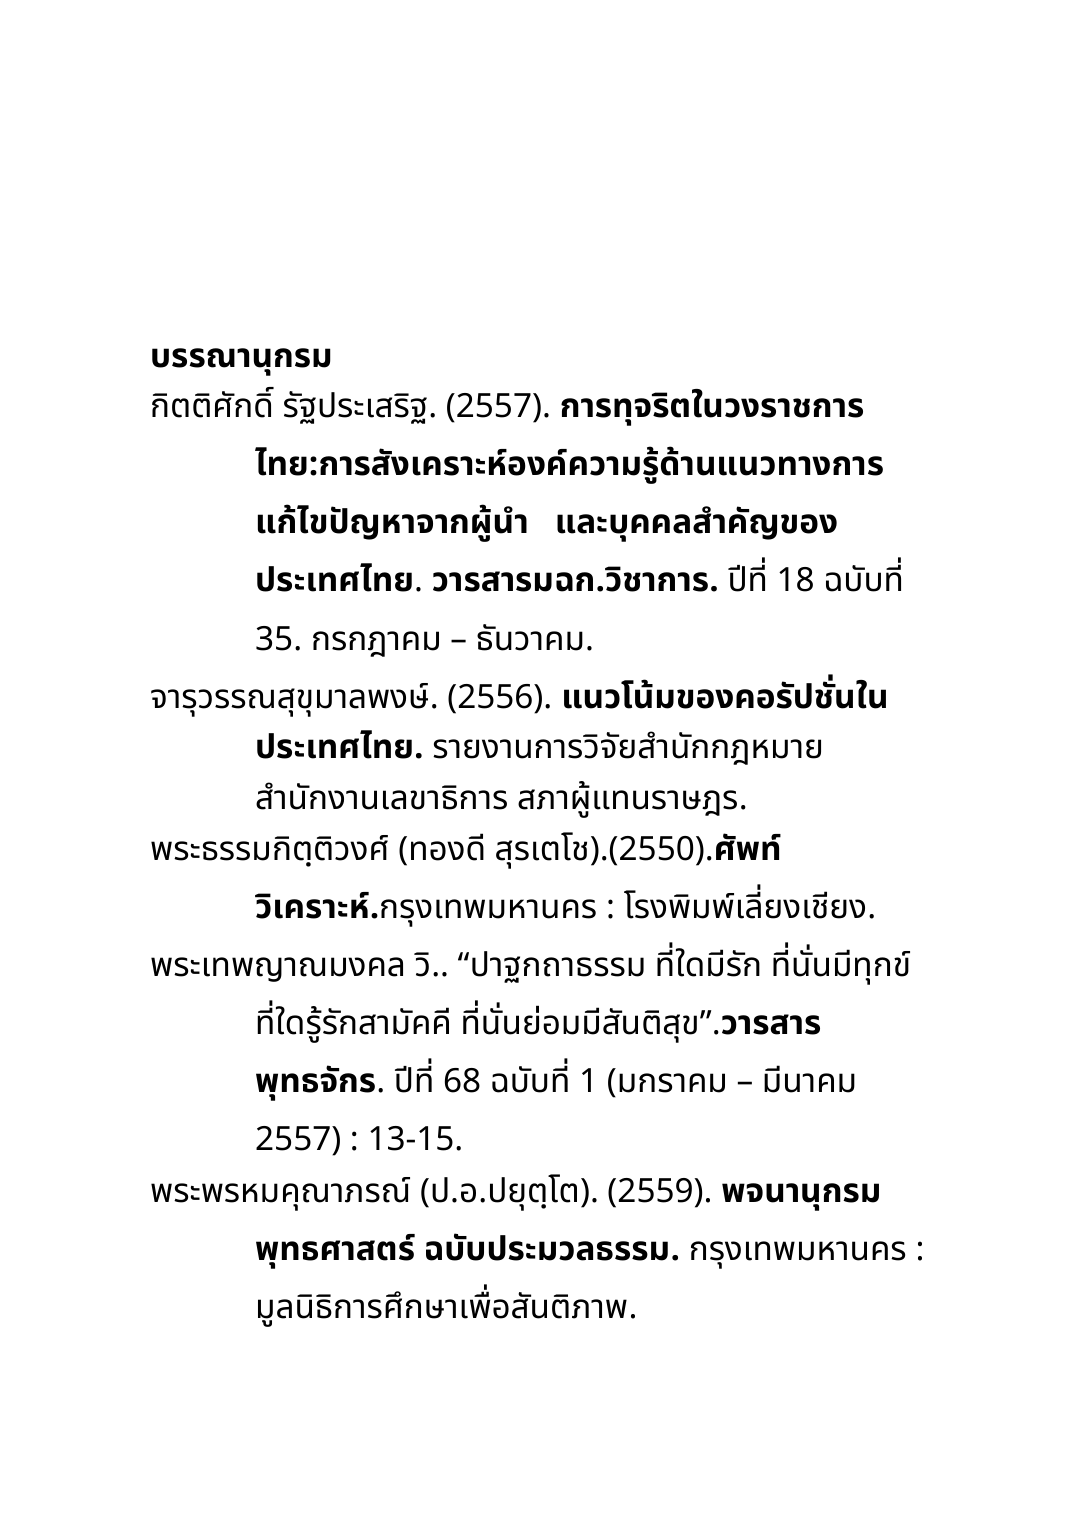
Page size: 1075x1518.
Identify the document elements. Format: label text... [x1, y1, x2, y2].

text พระเทพญาณมงคล วิ.. “ปาฐกถาธรรม ที่ใดมีรัก ที่นั่นมีทุกข์ ที่ใดรู้รักสามัคคี ที่นั่นย่อมมีสันติสุข”.วารสารพุทธจักร. ปีที่ 68 ฉบับที่ 1 (มกราคม – มีนาคม 2557) : 13-15. [150, 941, 925, 1160]
text กิตติศักดิ์ รัฐประเสริฐ. (2557). การทุจริตในวงราชการไทย:การสังเคราะห์องค์ความรู้ด้านแนวทางการแก้ไขปัญหาจากผู้นำ และบุคคลสำคัญของประเทศไทย. วารสารมฉก.วิชาการ. ปีที่ 18 ฉบับที่ 35. กรกฎาคม – ธันวาคม. [150, 382, 925, 665]
text จารุวรรณสุขุมาลพงษ์. (2556). แนวโน้มของคอรัปชั่นในประเทศไทย. รายงานการวิจัยสำนักกฎหมายสำนักงานเลขาธิการ สภาผู้แทนราษฎร. [150, 672, 925, 824]
text พระธรรมกิตฺติวงศ์ (ทองดี สุรเตโช).(2550).ศัพท์วิเคราะห์.กรุงเทพมหานคร : โรงพิมพ์เลี่ยงเชียง. [150, 824, 925, 933]
text บรรณานุกรม [150, 332, 925, 382]
text พระพรหมคุณาภรณ์ (ป.อ.ปยุตฺโต). (2559). พจนานุกรมพุทธศาสตร์ ฉบับประมวลธรรม. กรุงเทพมหานคร : มูลนิธิการศึกษาเพื่อสันติภาพ. [150, 1166, 925, 1333]
